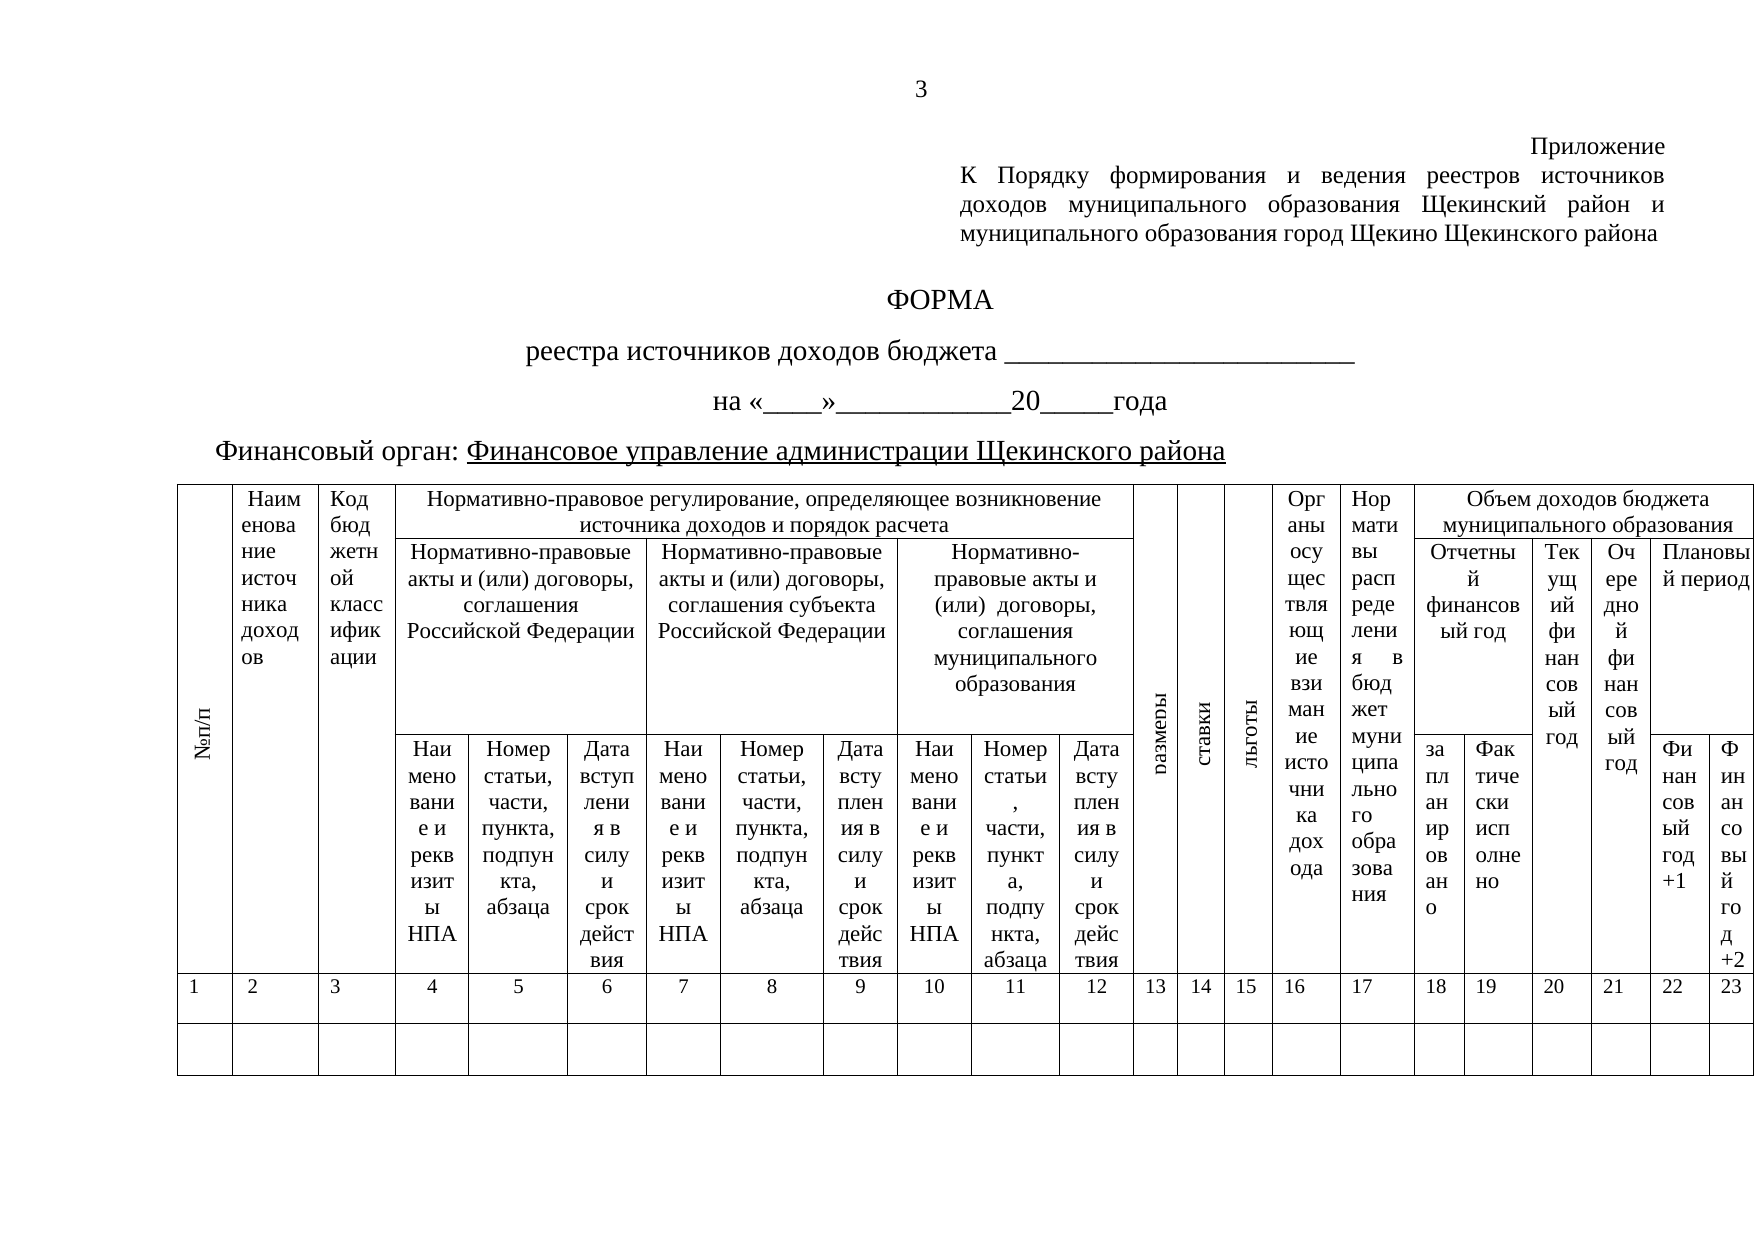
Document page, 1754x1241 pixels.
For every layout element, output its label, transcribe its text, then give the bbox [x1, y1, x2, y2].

table_cell Наименование и реквизиты НПА [396, 735, 468, 972]
table_cell [1273, 1024, 1340, 1075]
table_cell 14 [1178, 974, 1224, 1023]
table_cell Нормативно-правовые акты и (или) договоры, соглашения субъекта Российской Федерации [647, 539, 897, 734]
table_header льготы [1225, 485, 1272, 972]
table_cell [721, 1024, 823, 1075]
table_cell Номер статьи, части, пункта, подпункта, абзаца [721, 735, 823, 972]
table_cell [1533, 1024, 1591, 1075]
table_cell запланировано [1415, 735, 1464, 972]
table_cell 20 [1533, 974, 1591, 1023]
table_cell 8 [721, 974, 823, 1023]
table_cell Финансовый год +2 [1710, 735, 1753, 972]
table_header Наименование источника доходов [233, 485, 318, 972]
table_cell 10 [898, 974, 971, 1023]
table_cell 11 [972, 974, 1059, 1023]
table_cell [1341, 1024, 1414, 1075]
table_header Код бюджетной классификации [319, 485, 395, 972]
table_cell Дата вступления в силу и срок действия [1060, 735, 1133, 972]
table_cell [1710, 1024, 1753, 1075]
table_cell [233, 1024, 318, 1075]
table_header Нормативно-правовое регулирование, определяющее возникновение источника доходов и порядок расчета [396, 485, 1133, 537]
table_cell [469, 1024, 567, 1075]
table_cell Отчетный финансовый год [1415, 539, 1532, 734]
table_header Органы осуществляющие взимание источника дохода [1273, 485, 1340, 972]
table_cell [1178, 1024, 1224, 1075]
text ФОРМА [215, 282, 1665, 316]
table_cell Номер статьи, части, пункта, подпункта, абзаца [972, 735, 1059, 972]
table_cell 21 [1592, 974, 1650, 1023]
table_cell 9 [824, 974, 897, 1023]
table_cell 3 [319, 974, 395, 1023]
table_cell [1060, 1024, 1133, 1075]
table_cell 4 [396, 974, 468, 1023]
table_cell [647, 1024, 720, 1075]
table_cell 1 [178, 974, 232, 1023]
table_cell Дата вступления в силу и срок действия [824, 735, 897, 972]
table_cell Наименование и реквизиты НПА [647, 735, 720, 972]
table_cell [824, 1024, 897, 1075]
text на «____»____________20_____года [215, 383, 1665, 417]
table_cell 6 [568, 974, 646, 1023]
table_cell [1592, 1024, 1650, 1075]
table_cell Финансовый год +1 [1651, 735, 1709, 972]
table_cell [1651, 1024, 1709, 1075]
table_cell Номер статьи, части, пункта, подпункта, абзаца [469, 735, 567, 972]
table_cell [178, 1024, 232, 1075]
table_cell [319, 1024, 395, 1075]
text Финансовый орган: Финансовое управление администрации Щекинского района [215, 433, 1665, 467]
table_cell 7 [647, 974, 720, 1023]
table_cell [1134, 1024, 1177, 1075]
text К Порядку формирования и ведения реестров источников доходов муниципального образования Щекинский район и муниципального образования город Щекино Щекинского района [960, 160, 1665, 246]
table_cell [972, 1024, 1059, 1075]
table_cell 17 [1341, 974, 1414, 1023]
table_cell 16 [1273, 974, 1340, 1023]
table_cell Текущий финансовый год [1533, 539, 1591, 972]
table_header ставки [1178, 485, 1224, 972]
table_cell [898, 1024, 971, 1075]
table_cell 22 [1651, 974, 1709, 1023]
table_cell 23 [1710, 974, 1753, 1023]
table_cell 13 [1134, 974, 1177, 1023]
table_cell Очередной финансовый год [1592, 539, 1650, 972]
table_cell 5 [469, 974, 567, 1023]
table_cell Нормативно-правовые акты и (или) договоры, соглашения муниципального образования [898, 539, 1133, 734]
text Приложение [960, 131, 1665, 160]
table_header №п/п [178, 485, 232, 972]
table_cell [396, 1024, 468, 1075]
table_cell 19 [1465, 974, 1532, 1023]
table_cell Фактически исполнено [1465, 735, 1532, 972]
text реестра источников доходов бюджета ________________________ [215, 333, 1665, 366]
table_cell [1415, 1024, 1464, 1075]
table_header размеры [1134, 485, 1177, 972]
table_cell [1225, 1024, 1272, 1075]
table_cell 15 [1225, 974, 1272, 1023]
table_cell Нормативно-правовые акты и (или) договоры, соглашения Российской Федерации [396, 539, 646, 734]
table_cell Плановый период [1651, 539, 1753, 734]
table_cell Дата вступления в силу и срок действия [568, 735, 646, 972]
table_cell 18 [1415, 974, 1464, 1023]
table_header Объем доходов бюджета муниципального образования [1415, 485, 1753, 537]
table_cell 2 [233, 974, 318, 1023]
table_cell [1465, 1024, 1532, 1075]
table_cell Наименование и реквизиты НПА [898, 735, 971, 972]
table_cell [568, 1024, 646, 1075]
table_cell 12 [1060, 974, 1133, 1023]
table_header Нормативы распределения в бюджет муниципального образования [1341, 485, 1414, 972]
